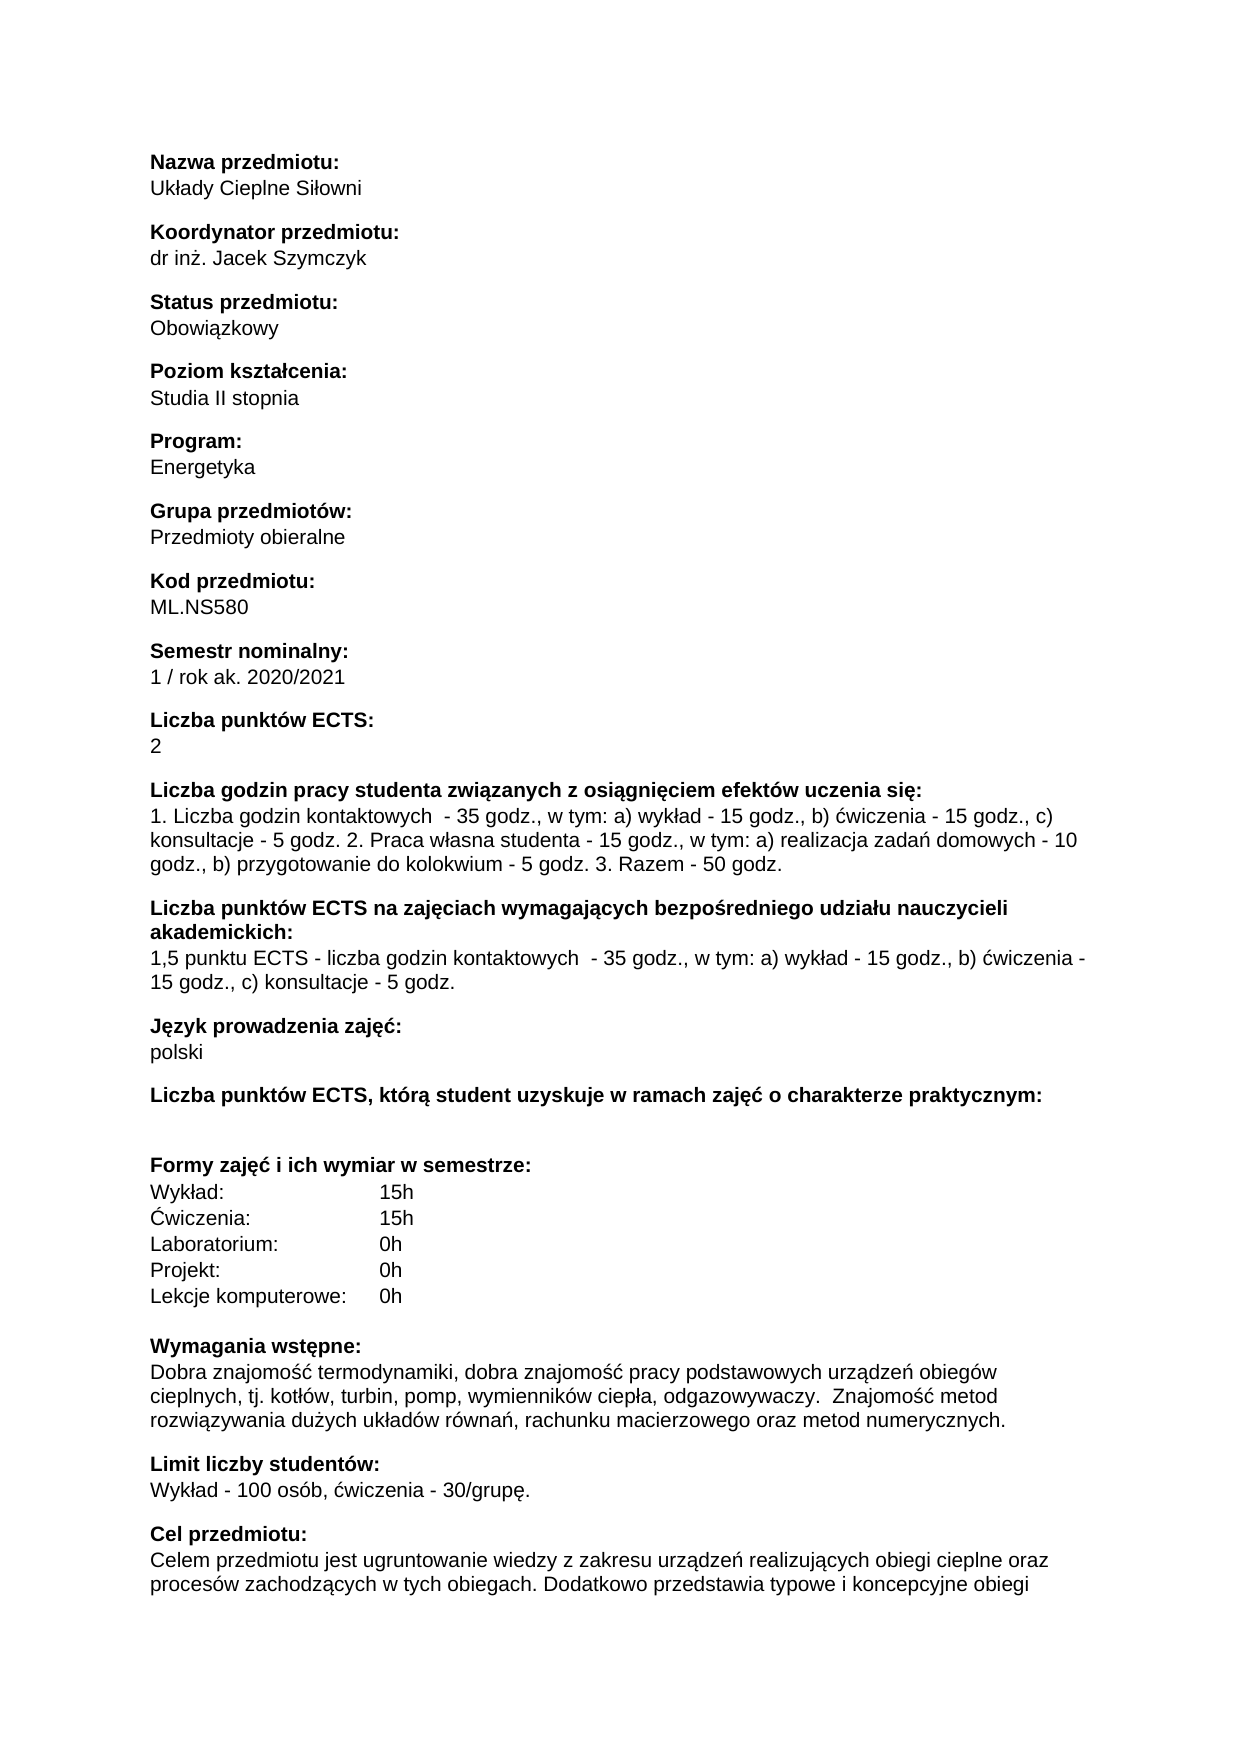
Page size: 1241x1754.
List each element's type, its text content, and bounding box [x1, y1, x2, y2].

text Język prowadzenia zajęć: [150, 1013, 1090, 1037]
text dr inż. Jacek Szymczyk [150, 246, 1090, 270]
text Koordynator przedmiotu: [150, 220, 1090, 244]
table_cell Laboratorium: [140, 1232, 367, 1256]
text Układy Cieplne Siłowni [150, 176, 1090, 200]
text 1,5 punktu ECTS - liczba godzin kontaktowych - 35 godz., w tym: a) wykład - 15 godz., b) ćwiczenia - 15 godz., c) konsultacje - 5 godz. [150, 946, 1090, 994]
text Liczba godzin pracy studenta związanych z osiągnięciem efektów uczenia się: [150, 778, 1090, 802]
text 2 [150, 734, 1090, 758]
text 1 / rok ak. 2020/2021 [150, 664, 1090, 688]
text Limit liczby studentów: [150, 1452, 1090, 1476]
text Poziom kształcenia: [150, 359, 1090, 383]
text Cel przedmiotu: [150, 1521, 1090, 1545]
text Liczba punktów ECTS: [150, 708, 1090, 732]
table_cell Projekt: [140, 1258, 367, 1282]
text Wymagania wstępne: [150, 1334, 1090, 1358]
table_header Wykład: [140, 1180, 367, 1204]
table_cell 0h [369, 1282, 597, 1308]
table_cell Lekcje komputerowe: [140, 1284, 367, 1308]
text Formy zajęć i ich wymiar w semestrze: [150, 1153, 1090, 1177]
text 1. Liczba godzin kontaktowych - 35 godz., w tym: a) wykład - 15 godz., b) ćwiczenia - 15 godz., c) konsultacje - 5 godz. 2. Praca własna studenta - 15 godz., w tym: a) realizacja zadań domowych - 10 godz., b) przygotowanie do kolokwium - 5 godz. 3. Razem - 50 godz. [150, 804, 1090, 876]
table_cell 15h [369, 1204, 597, 1230]
text Liczba punktów ECTS, którą student uzyskuje w ramach zajęć o charakterze praktycznym: [150, 1083, 1090, 1107]
text Program: [150, 429, 1090, 453]
text Liczba punktów ECTS na zajęciach wymagających bezpośredniego udziału nauczycieli akademickich: [150, 896, 1090, 944]
table_cell Ćwiczenia: [140, 1206, 367, 1230]
text Energetyka [150, 455, 1090, 479]
text Kod przedmiotu: [150, 569, 1090, 593]
text Semestr nominalny: [150, 638, 1090, 662]
text Studia II stopnia [150, 385, 1090, 409]
text ML.NS580 [150, 595, 1090, 619]
table_cell 0h [369, 1230, 597, 1256]
text Przedmioty obieralne [150, 525, 1090, 549]
table_header 15h [369, 1180, 597, 1204]
text Status przedmiotu: [150, 289, 1090, 313]
text Grupa przedmiotów: [150, 499, 1090, 523]
text polski [150, 1039, 1090, 1063]
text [150, 1547, 1090, 1595]
table_cell 0h [369, 1256, 597, 1282]
text Dobra znajomość termodynamiki, dobra znajomość pracy podstawowych urządzeń obiegów cieplnych, tj. kotłów, turbin, pomp, wymienników ciepła, odgazowywaczy. Znajomość metod rozwiązywania dużych układów równań, rachunku macierzowego oraz metod numerycznych. [150, 1360, 1090, 1432]
text Obowiązkowy [150, 316, 1090, 339]
text Wykład - 100 osób, ćwiczenia - 30/grupę. [150, 1478, 1090, 1502]
text Nazwa przedmiotu: [150, 150, 1090, 174]
